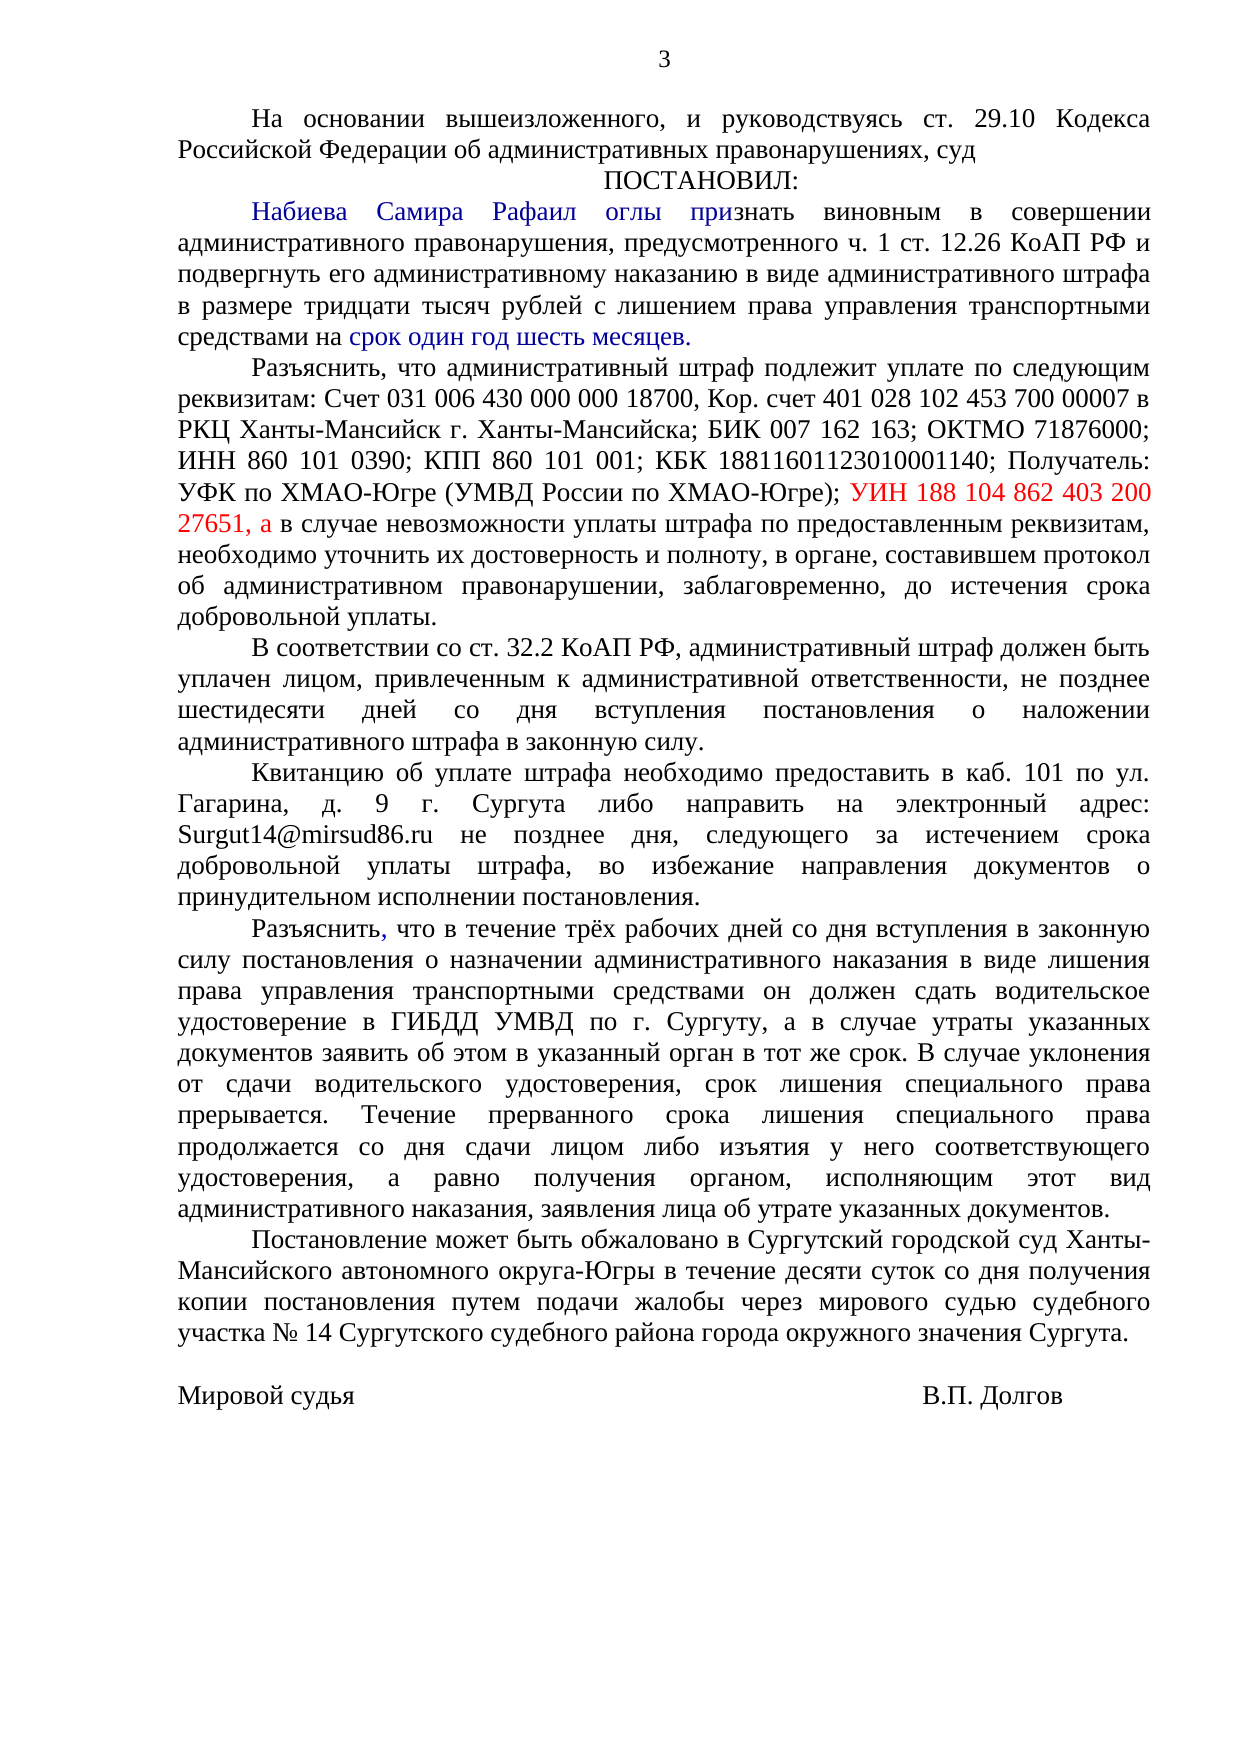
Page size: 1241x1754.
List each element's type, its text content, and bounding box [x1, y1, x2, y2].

text Набиева Самира Рафаил оглы признать виновным в совершении административного правонарушения, предусмотренного ч. 1 ст. 12.26 КоАП РФ и подвергнуть его административному наказанию в виде административного штрафа в размере тридцати тысяч рублей с лишением права управления транспортными средствами на срок один год шесть месяцев. [177, 195, 1152, 351]
text Разъяснить, что административный штраф подлежит уплате по следующим реквизитам: Счет 031 006 430 000 000 18700, Кор. счет 401 028 102 453 700 00007 в РКЦ Ханты-Мансийск г. Ханты-Мансийска; БИК 007 162 163; ОКТМО 71876000; ИНН 860 101 0390; КПП 860 101 001; КБК 18811601123010001140; Получатель: УФК по ХМАО-Югре (УМВД России по ХМАО-Югре); УИН 188 104 862 403 200 27651, а в случае невозможности уплаты штрафа по предоставленным реквизитам, необходимо уточнить их достоверность и полноту, в органе, составившем протокол об административном правонарушении, заблаговременно, до истечения срока добровольной уплаты. [177, 351, 1152, 631]
text Квитанцию об уплате штрафа необходимо предоставить в каб. 101 по ул. Гагарина, д. 9 г. Сургута либо направить на электронный адрес: Surgut14@mirsud86.ru не позднее дня, следующего за истечением срока добровольной уплаты штрафа, во избежание направления документов о принудительном исполнении постановления. [177, 756, 1152, 912]
text ПОСТАНОВИЛ: [177, 164, 1152, 195]
text Разъяснить, что в течение трёх рабочих дней со дня вступления в законную силу постановления о назначении административного наказания в виде лишения права управления транспортными средствами он должен сдать водительское удостоверение в ГИБДД УМВД по г. Сургуту, а в случае утраты указанных документов заявить об этом в указанный орган в тот же срок. В случае уклонения от сдачи водительского удостоверения, срок лишения специального права прерывается. Течение прерванного срока лишения специального права продолжается со дня сдачи лицом либо изъятия у него соответствующего удостоверения, а равно получения органом, исполняющим этот вид административного наказания, заявления лица об утрате указанных документов. [177, 912, 1152, 1223]
text Мировой судья В.П. Долгов [177, 1379, 1152, 1410]
text В соответствии со ст. 32.2 КоАП РФ, административный штраф должен быть уплачен лицом, привлеченным к административной ответственности, не позднее шестидесяти дней со дня вступления постановления о наложении административного штрафа в законную силу. [177, 631, 1152, 756]
text Постановление может быть обжаловано в Сургутский городской суд Ханты-Мансийского автономного округа-Югры в течение десяти суток со дня получения копии постановления путем подачи жалобы через мирового судью судебного участка № 14 Сургутского судебного района города окружного значения Сургута. [177, 1223, 1152, 1348]
text На основании вышеизложенного, и руководствуясь ст. 29.10 Кодекса Российской Федерации об административных правонарушениях, суд [177, 102, 1152, 164]
